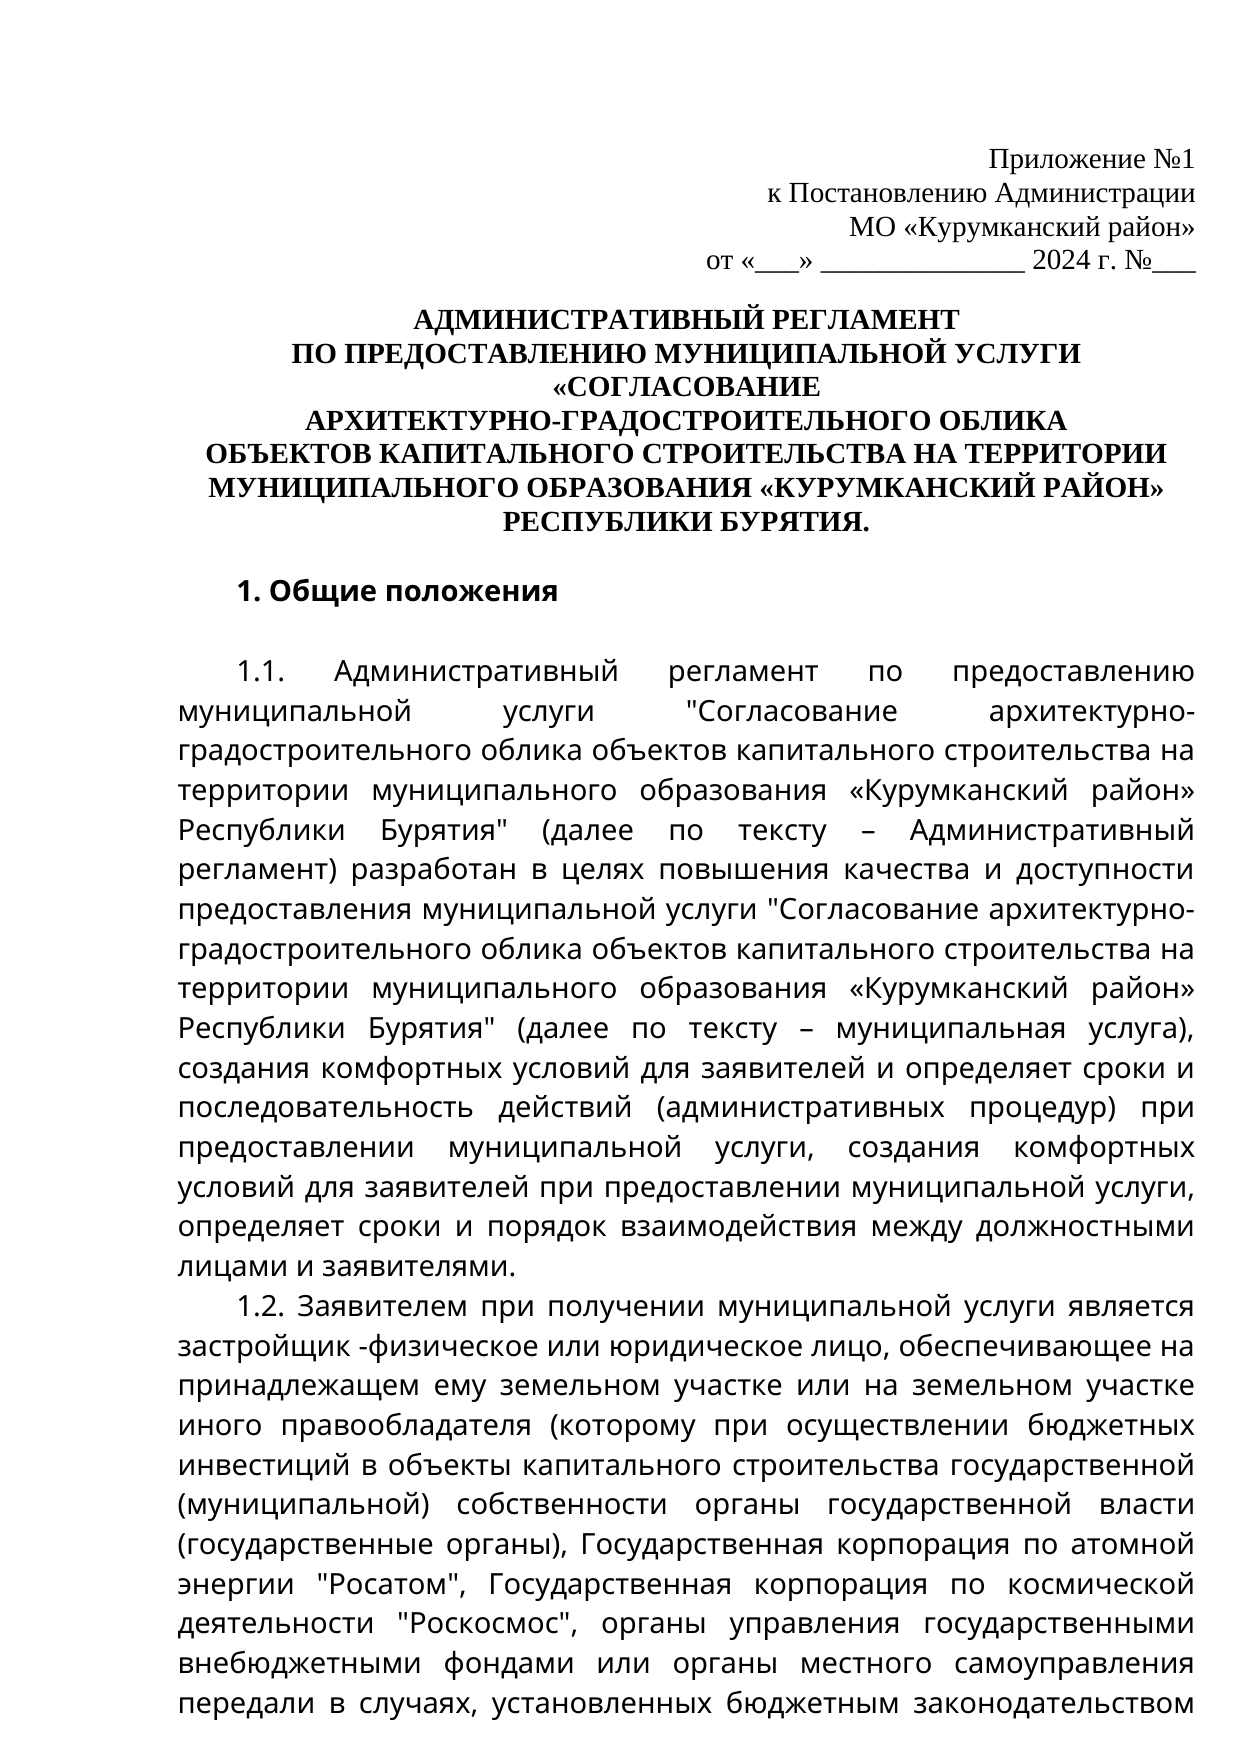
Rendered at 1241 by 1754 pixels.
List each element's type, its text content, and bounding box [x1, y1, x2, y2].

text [177, 1285, 1196, 1722]
text 1. Общие положения [177, 571, 1196, 610]
title АДМИНИСТРАТИВНЫЙ РЕГЛАМЕНТ [177, 302, 1196, 336]
text Приложение №1 к Постановлению Администрации МО «Курумканский район» от «___» ______________ 2024 г. №___ [177, 142, 1196, 276]
title ОБЪЕКТОВ КАПИТАЛЬНОГО СТРОИТЕЛЬСТВА НА ТЕРРИТОРИИ МУНИЦИПАЛЬНОГО ОБРАЗОВАНИЯ «КУРУМКАНСКИЙ РАЙОН» РЕСПУБЛИКИ БУРЯТИЯ. [177, 437, 1196, 537]
title АРХИТЕКТУРНО-ГРАДОСТРОИТЕЛЬНОГО ОБЛИКА [177, 403, 1196, 437]
text 1.1. Административный регламент по предоставлению муниципальной услуги "Согласование архитектурно-градостроительного облика объектов капитального строительства на территории муниципального образования «Курумканский район» Республики Бурятия" (далее по тексту – Административный регламент) разработан в целях повышения качества и доступности предоставления муниципальной услуги "Согласование архитектурно-градостроительного облика объектов капитального строительства на территории муниципального образования «Курумканский район» Республики Бурятия" (далее по тексту – муниципальная услуга), создания комфортных условий для заявителей и определяет сроки и последовательность действий (административных процедур) при предоставлении муниципальной услуги, создания комфортных условий для заявителей при предоставлении муниципальной услуги, определяет сроки и порядок взаимодействия между должностными лицами и заявителями. [177, 650, 1196, 1285]
title ПО ПРЕДОСТАВЛЕНИЮ МУНИЦИПАЛЬНОЙ УСЛУГИ «СОГЛАСОВАНИЕ [177, 336, 1196, 403]
